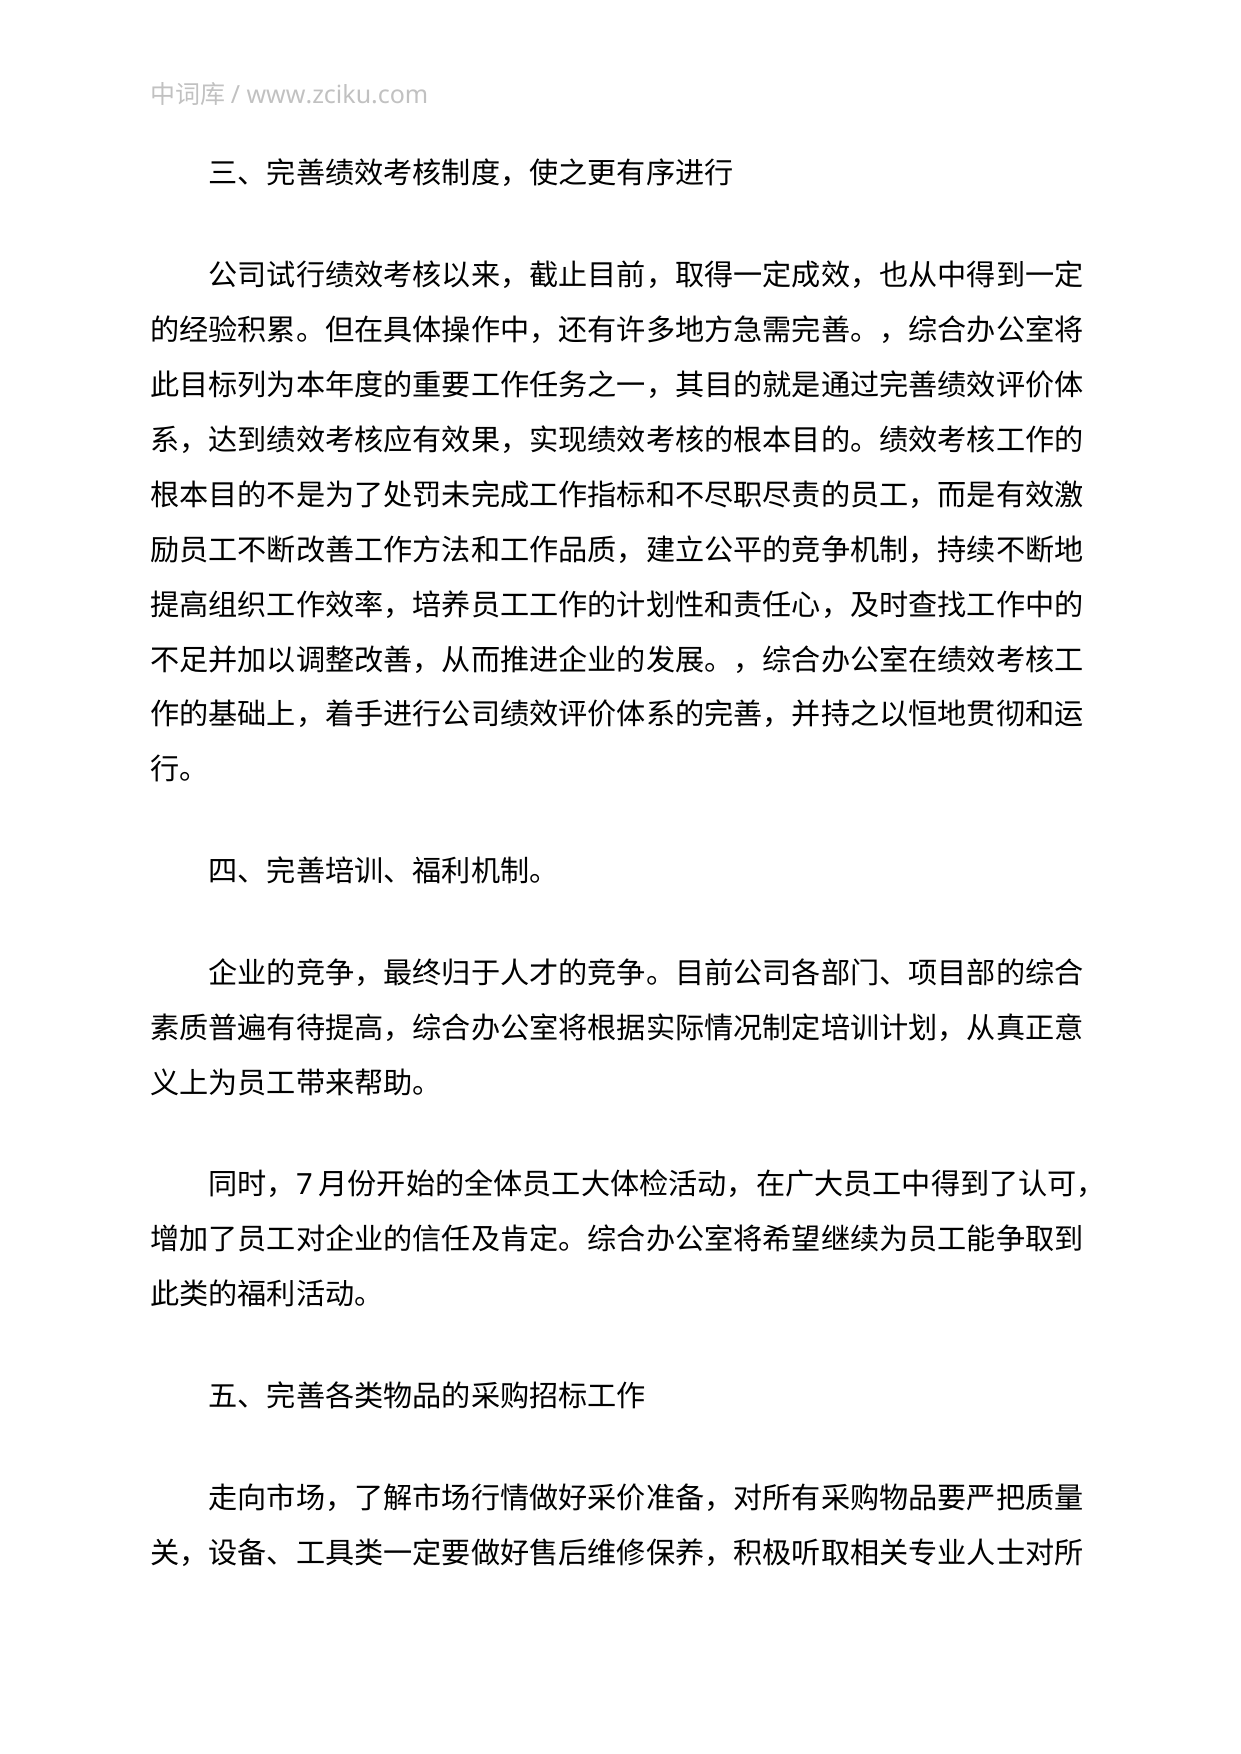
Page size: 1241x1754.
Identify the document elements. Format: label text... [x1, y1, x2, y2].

text 三、完善绩效考核制度，使之更有序进行 [150, 150, 1090, 192]
text 四、完善培训、福利机制。 [150, 848, 1090, 890]
text 同时，7月份开始的全体员工大体检活动，在广大员工中得到了认可，增加了员工对企业的信任及肯定。综合办公室将希望继续为员工能争取到此类的福利活动。 [150, 1161, 1090, 1313]
text 公司试行绩效考核以来，截止目前，取得一定成效，也从中得到一定的经验积累。但在具体操作中，还有许多地方急需完善。，综合办公室将此目标列为本年度的重要工作任务之一，其目的就是通过完善绩效评价体系，达到绩效考核应有效果，实现绩效考核的根本目的。绩效考核工作的根本目的不是为了处罚未完成工作指标和不尽职尽责的员工，而是有效激励员工不断改善工作方法和工作品质，建立公平的竞争机制，持续不断地提高组织工作效率，培养员工工作的计划性和责任心，及时查找工作中的不足并加以调整改善，从而推进企业的发展。，综合办公室在绩效考核工作的基础上，着手进行公司绩效评价体系的完善，并持之以恒地贯彻和运行。 [150, 252, 1090, 788]
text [150, 1474, 1090, 1572]
text 企业的竞争，最终归于人才的竞争。目前公司各部门、项目部的综合素质普遍有待提高，综合办公室将根据实际情况制定培训计划，从真正意义上为员工带来帮助。 [150, 949, 1090, 1101]
text 五、完善各类物品的采购招标工作 [150, 1373, 1090, 1415]
